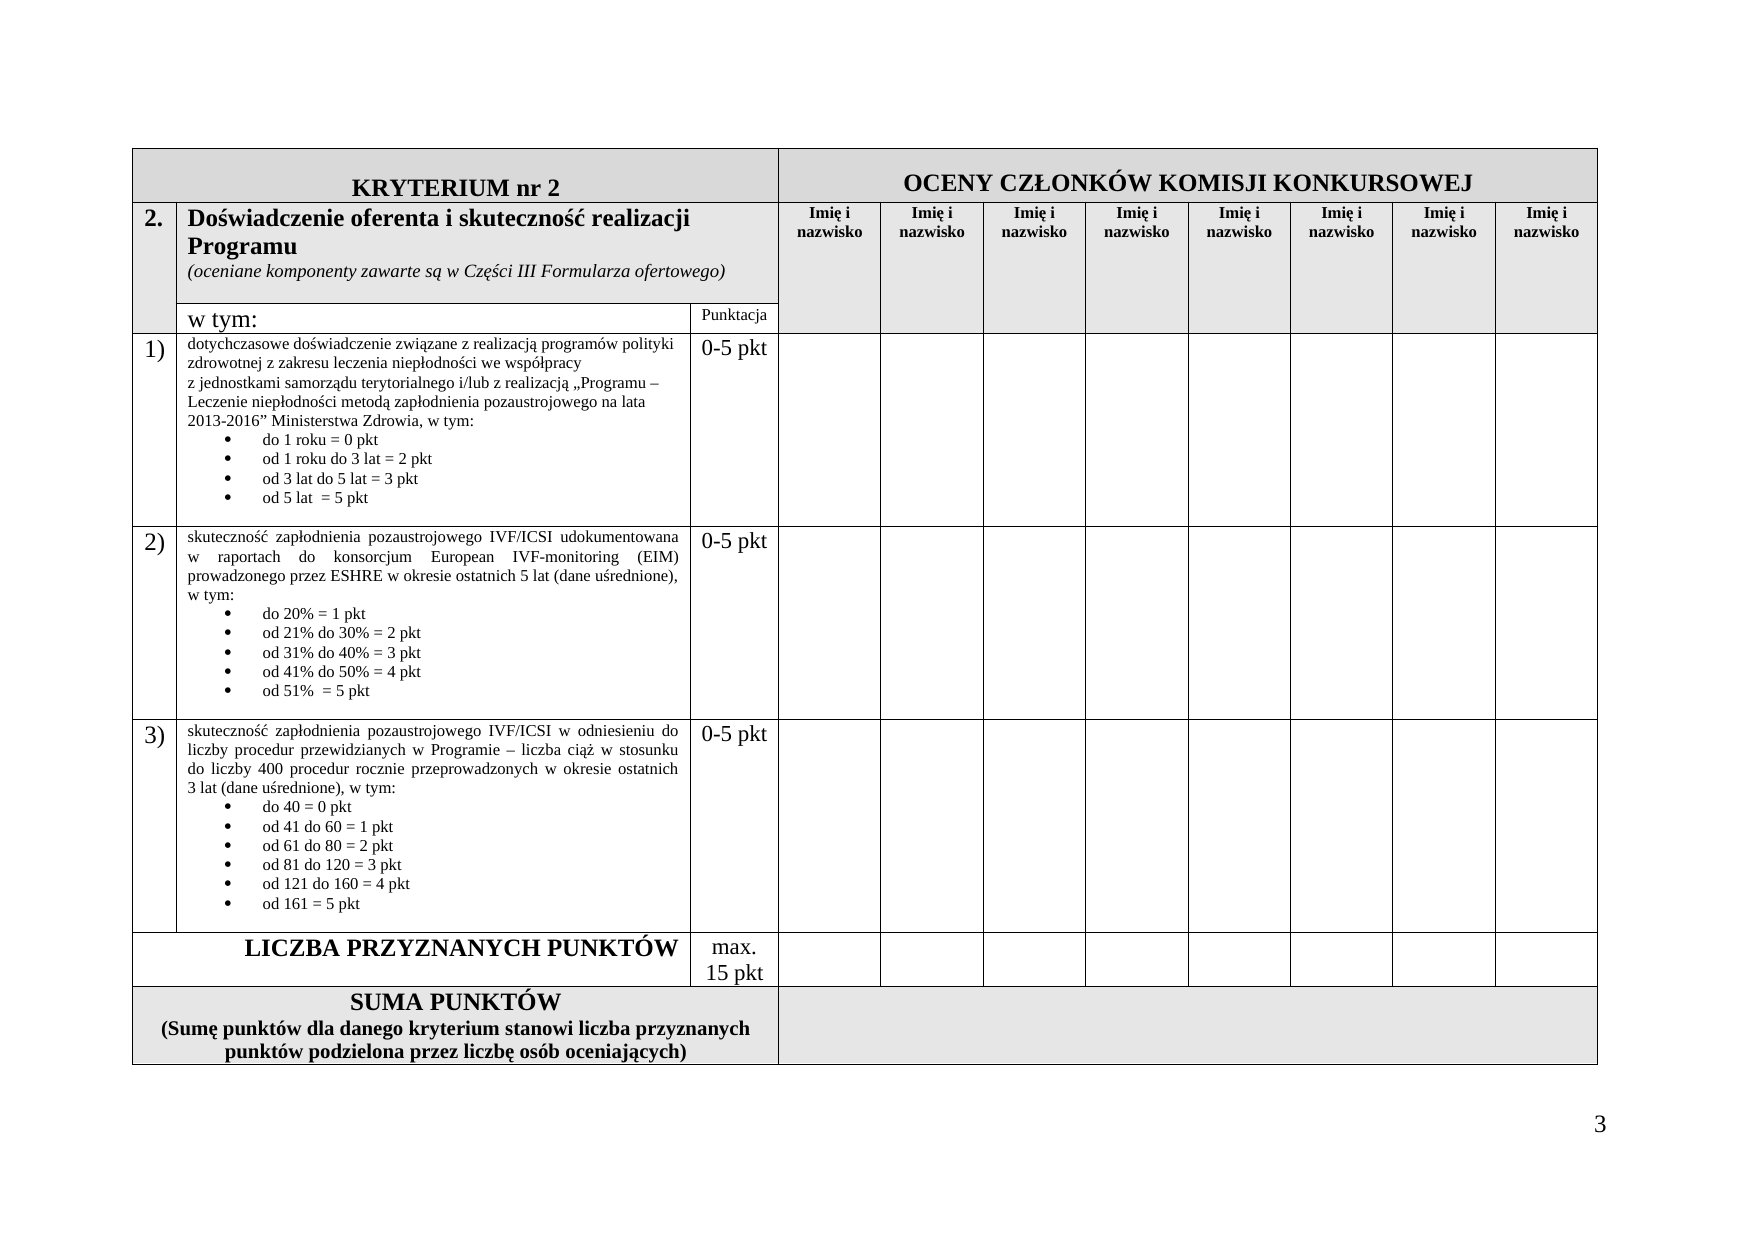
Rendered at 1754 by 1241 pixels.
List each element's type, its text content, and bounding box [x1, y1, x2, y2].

table_cell [1189, 933, 1290, 986]
table_header KRYTERIUM nr 2 [133, 149, 778, 202]
table_cell [1189, 334, 1290, 526]
table_cell [1189, 720, 1290, 932]
table_cell SUMA PUNKTÓW (Sumę punktów dla danego kryterium stanowi liczba przyznanych punktów podzielona przez liczbę osób oceniających) [133, 987, 778, 1063]
table_cell [1086, 933, 1188, 986]
table_cell [984, 527, 1085, 719]
table_cell [1086, 720, 1188, 932]
table_cell [779, 527, 880, 719]
table_cell dotychczasowe doświadczenie związane z realizacją programów polityki zdrowotnej z zakresu leczenia niepłodności we współpracy z jednostkami samorządu terytorialnego i/lub z realizacją „Programu – Leczenie niepłodności metodą zapłodnienia pozaustrojowego na lata 2013-2016” Ministerstwa Zdrowia, w tym: do 1 roku = 0 pkt od 1 roku do 3 lat = 2 pkt od 3 lat do 5 lat = 3 pkt od 5 lat = 5 pkt [177, 334, 690, 526]
table_cell 1) [133, 334, 176, 526]
table_cell [881, 933, 983, 986]
table_cell Doświadczenie oferenta i skuteczność realizacji Programu (oceniane komponenty zawarte są w Części III Formularza ofertowego) [177, 203, 778, 303]
table_cell 2) [133, 527, 176, 719]
table_cell [1189, 527, 1290, 719]
table_cell skuteczność zapłodnienia pozaustrojowego IVF/ICSI w odniesieniu do liczby procedur przewidzianych w Programie – liczba ciąż w stosunku do liczby 400 procedur rocznie przeprowadzonych w okresie ostatnich 3 lat (dane uśrednione), w tym: do 40 = 0 pkt od 41 do 60 = 1 pkt od 61 do 80 = 2 pkt od 81 do 120 = 3 pkt od 121 do 160 = 4 pkt od 161 = 5 pkt [177, 720, 690, 932]
table_cell [1291, 933, 1392, 986]
table_cell Imię i nazwisko [779, 203, 880, 333]
table_cell [881, 334, 983, 526]
table_header OCENY CZŁONKÓW KOMISJI KONKURSOWEJ [779, 149, 1597, 202]
table_cell 3) [133, 720, 176, 932]
table_cell 0-5 pkt [691, 720, 778, 932]
table_cell LICZBA PRZYZNANYCH PUNKTÓW [133, 933, 690, 986]
table_cell [1086, 334, 1188, 526]
table_cell [779, 933, 880, 986]
table_cell [1291, 720, 1392, 932]
table_cell Imię i nazwisko [1291, 203, 1392, 333]
table_cell 0-5 pkt [691, 527, 778, 719]
table_cell [1393, 933, 1495, 986]
table_cell Imię i nazwisko [984, 203, 1085, 333]
table_cell [1496, 527, 1597, 719]
table_cell w tym: [177, 304, 690, 333]
table_cell Punktacja [691, 304, 778, 333]
table_cell [881, 720, 983, 932]
table_cell [779, 720, 880, 932]
table_cell [984, 720, 1085, 932]
table_cell [1393, 527, 1495, 719]
table_cell Imię i nazwisko [1496, 203, 1597, 333]
table_cell [881, 527, 983, 719]
table_cell skuteczność zapłodnienia pozaustrojowego IVF/ICSI udokumentowana w raportach do konsorcjum European IVF-monitoring (EIM) prowadzonego przez ESHRE w okresie ostatnich 5 lat (dane uśrednione), w tym: do 20% = 1 pkt od 21% do 30% = 2 pkt od 31% do 40% = 3 pkt od 41% do 50% = 4 pkt od 51% = 5 pkt [177, 527, 690, 719]
table_cell [1291, 527, 1392, 719]
table_cell 2. [133, 203, 176, 333]
table_cell 0-5 pkt [691, 334, 778, 526]
table_cell [1393, 334, 1495, 526]
table_cell max. 15 pkt [691, 933, 778, 986]
table_cell [779, 334, 880, 526]
table_cell [1496, 933, 1597, 986]
table_cell Imię i nazwisko [1393, 203, 1495, 333]
table_cell Imię i nazwisko [1086, 203, 1188, 333]
table_cell [779, 987, 1597, 1063]
table_cell [984, 933, 1085, 986]
table_cell [1086, 527, 1188, 719]
table_cell [1496, 334, 1597, 526]
table_cell [1393, 720, 1495, 932]
table_cell [984, 334, 1085, 526]
table_cell Imię i nazwisko [881, 203, 983, 333]
table_cell [1291, 334, 1392, 526]
table_cell Imię i nazwisko [1189, 203, 1290, 333]
table_cell [1496, 720, 1597, 932]
